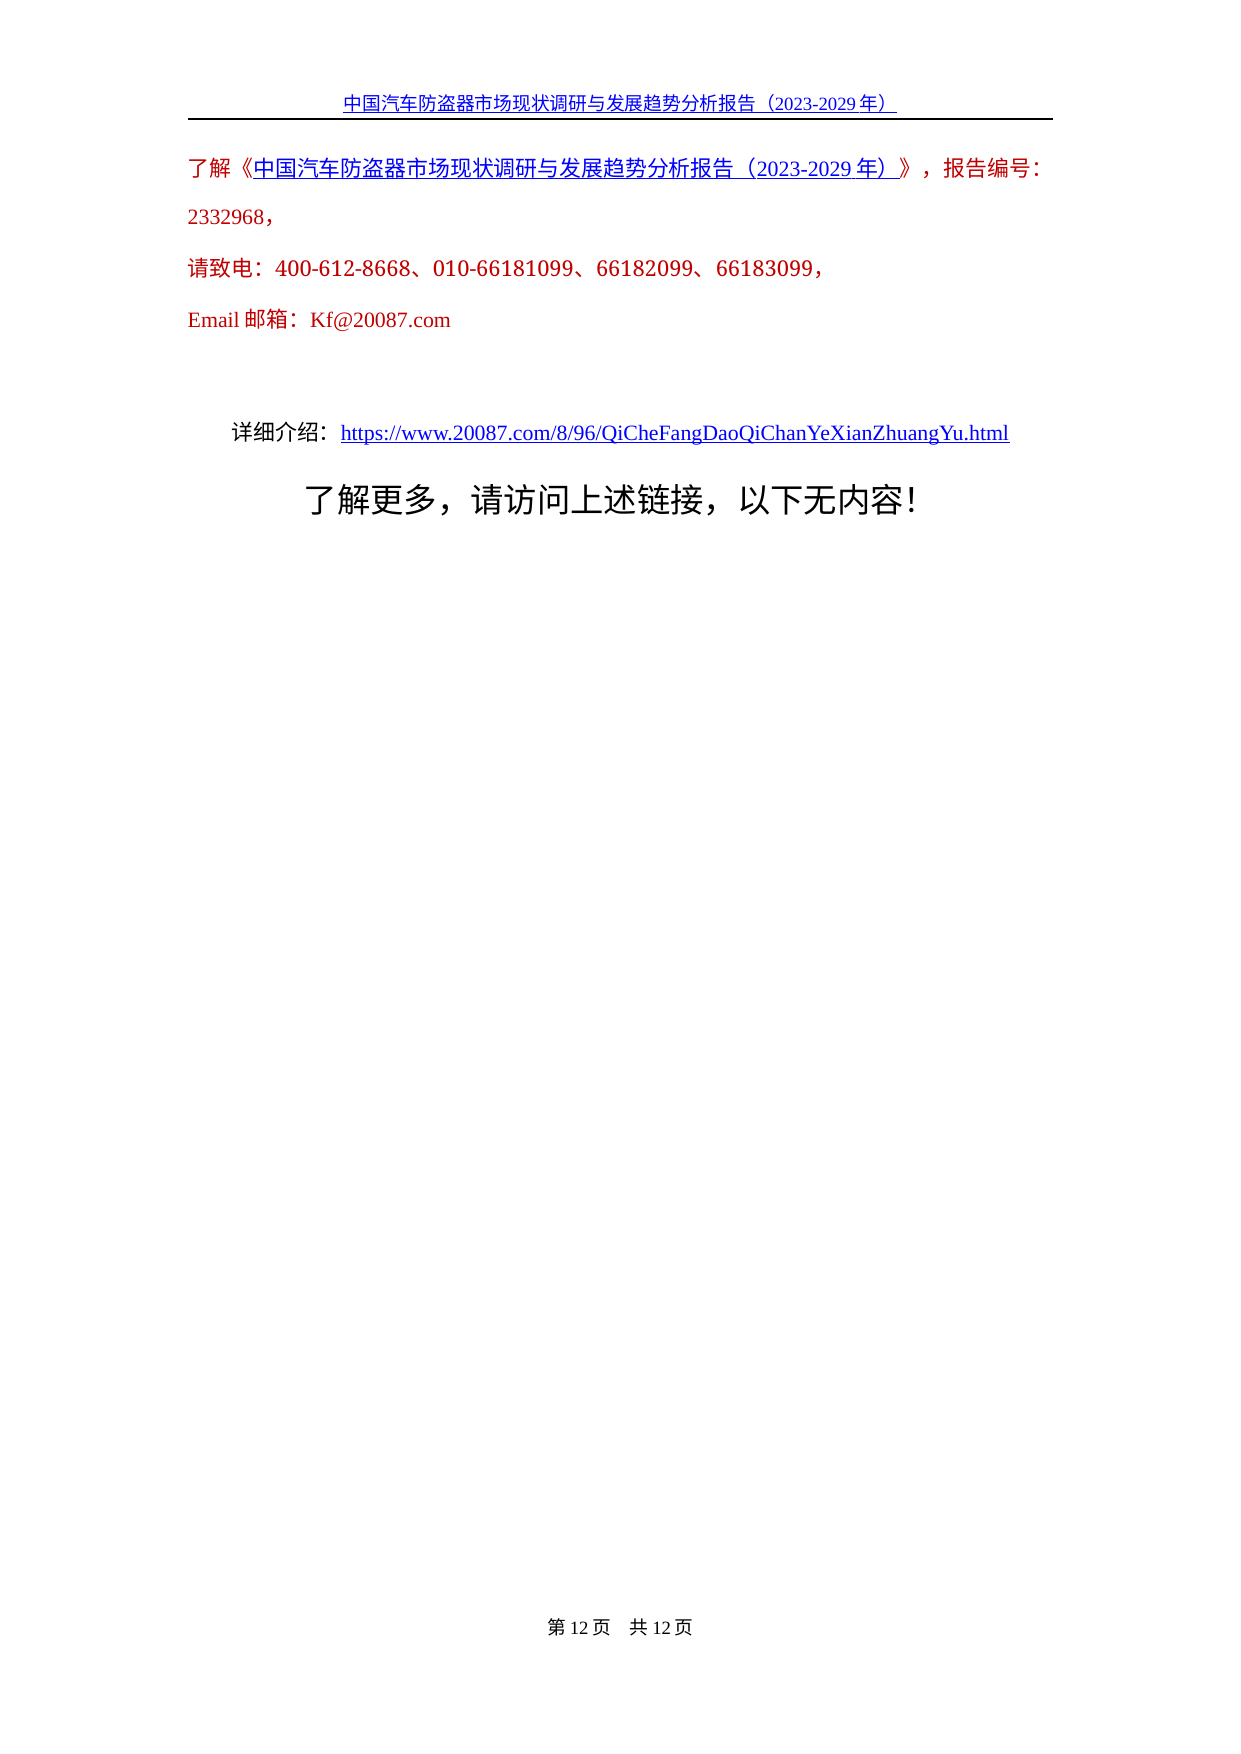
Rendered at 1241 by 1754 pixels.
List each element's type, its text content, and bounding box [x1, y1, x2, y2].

text 了解《中国汽车防盗器市场现状调研与发展趋势分析报告（2023-2029年）》，报告编号：2332968， [187, 150, 1053, 231]
text 请致电：400-612-8668、010-66181099、66182099、66183099， [187, 251, 1053, 283]
text 详细介绍：https://www.20087.com/8/96/QiCheFangDaoQiChanYeXianZhuangYu.html [187, 415, 1053, 447]
title 了解更多，请访问上述链接，以下无内容！ [187, 465, 1053, 530]
text Email邮箱：Kf@20087.com [187, 302, 1053, 334]
